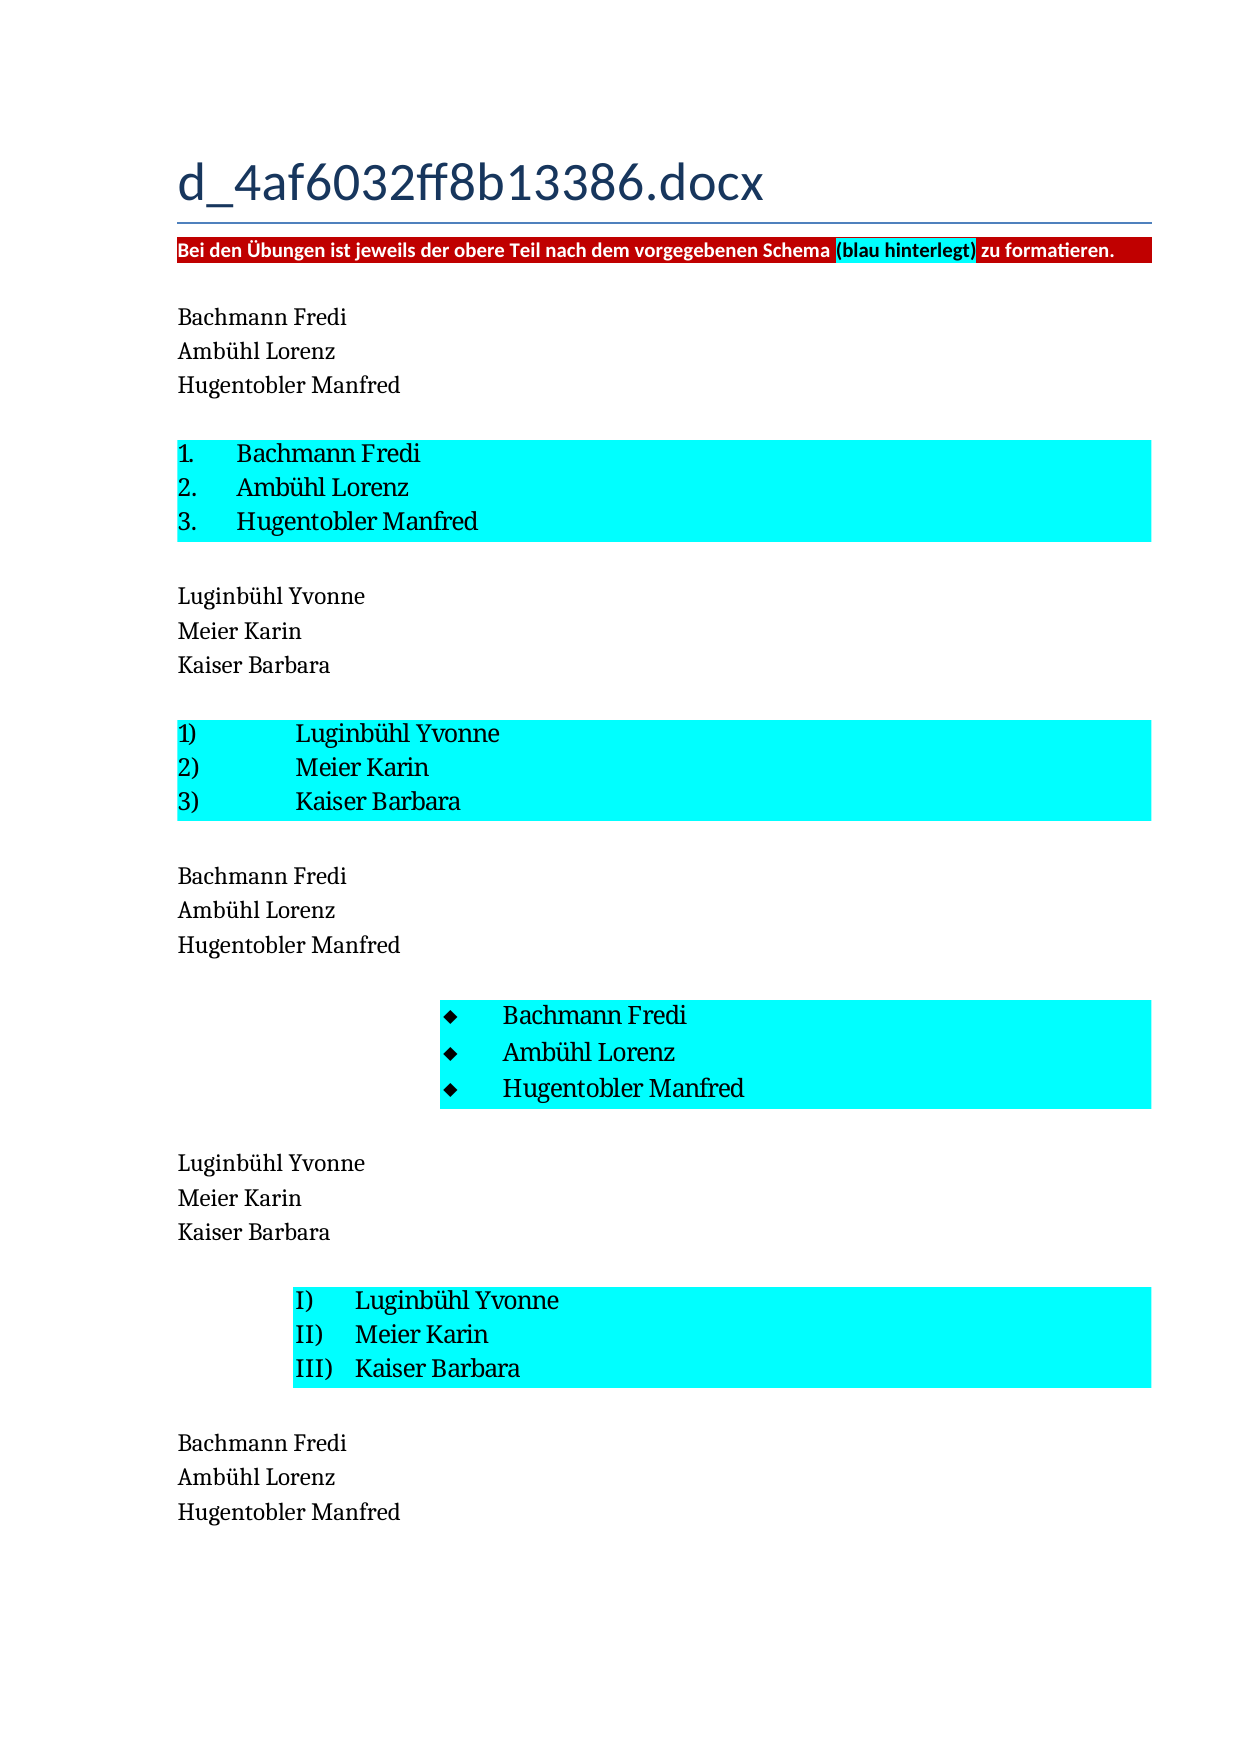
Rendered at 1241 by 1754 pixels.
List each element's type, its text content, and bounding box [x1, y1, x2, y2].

text Hugentobler Manfred [177, 1498, 1152, 1527]
text Bachmann Fredi [177, 862, 1152, 891]
text Ambühl Lorenz [177, 1463, 1152, 1492]
text Luginbühl Yvonne [177, 1149, 1152, 1178]
text Bachmann Fredi [177, 302, 1152, 331]
text Kaiser Barbara [177, 1218, 1152, 1247]
text Bachmann Fredi [177, 1429, 1152, 1458]
text Meier Karin [177, 1184, 1152, 1212]
text Bei den Übungen ist jeweils der obere Teil nach dem vorgegebenen Schema (blau hinterlegt) zu formatieren. [177, 237, 1152, 263]
text Hugentobler Manfred [177, 371, 1152, 400]
text Hugentobler Manfred [177, 931, 1152, 959]
title Nummerierung02.docx [177, 148, 1152, 222]
text Meier Karin [177, 617, 1152, 645]
text Ambühl Lorenz [177, 337, 1152, 366]
text Ambühl Lorenz [177, 896, 1152, 925]
text Luginbühl Yvonne [177, 582, 1152, 611]
text Kaiser Barbara [177, 651, 1152, 680]
